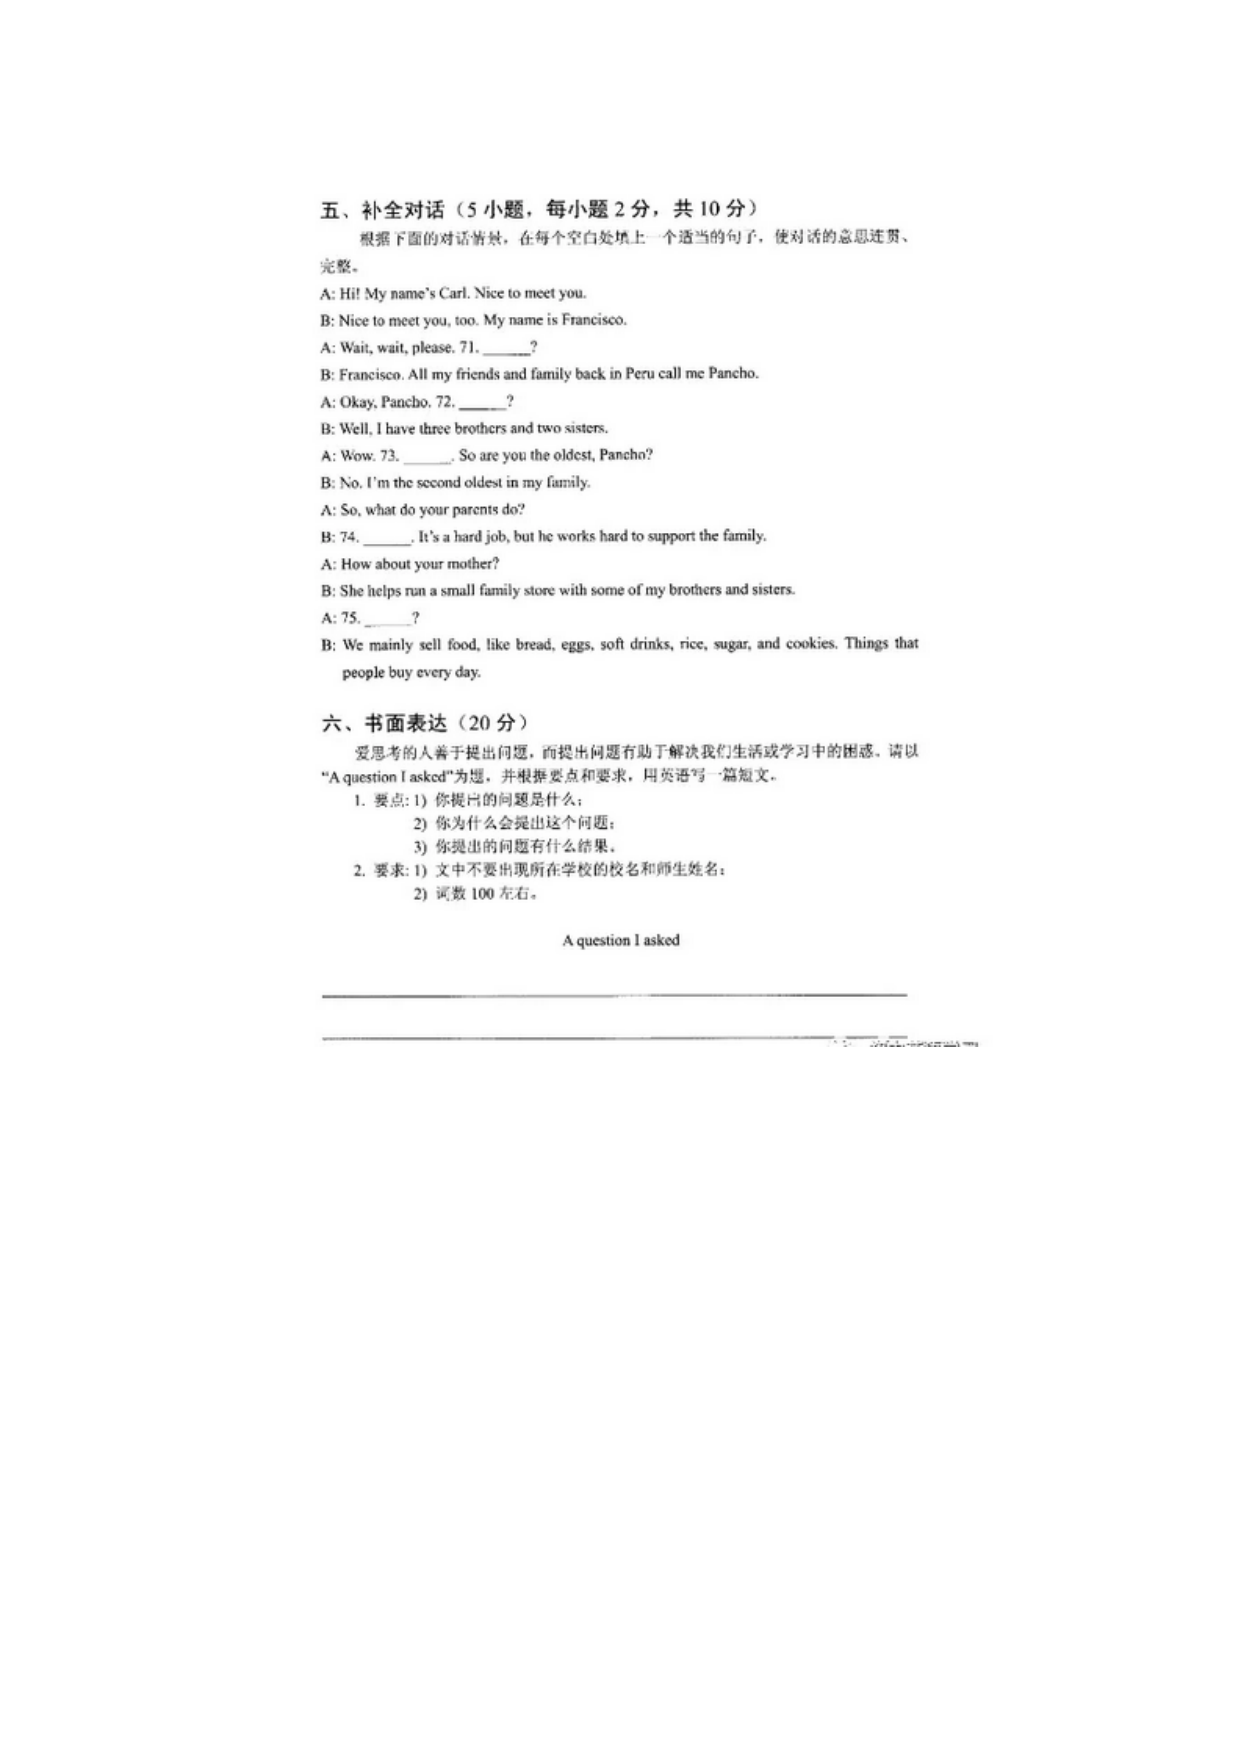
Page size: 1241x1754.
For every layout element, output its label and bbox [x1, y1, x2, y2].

picture [246, 162, 994, 1047]
